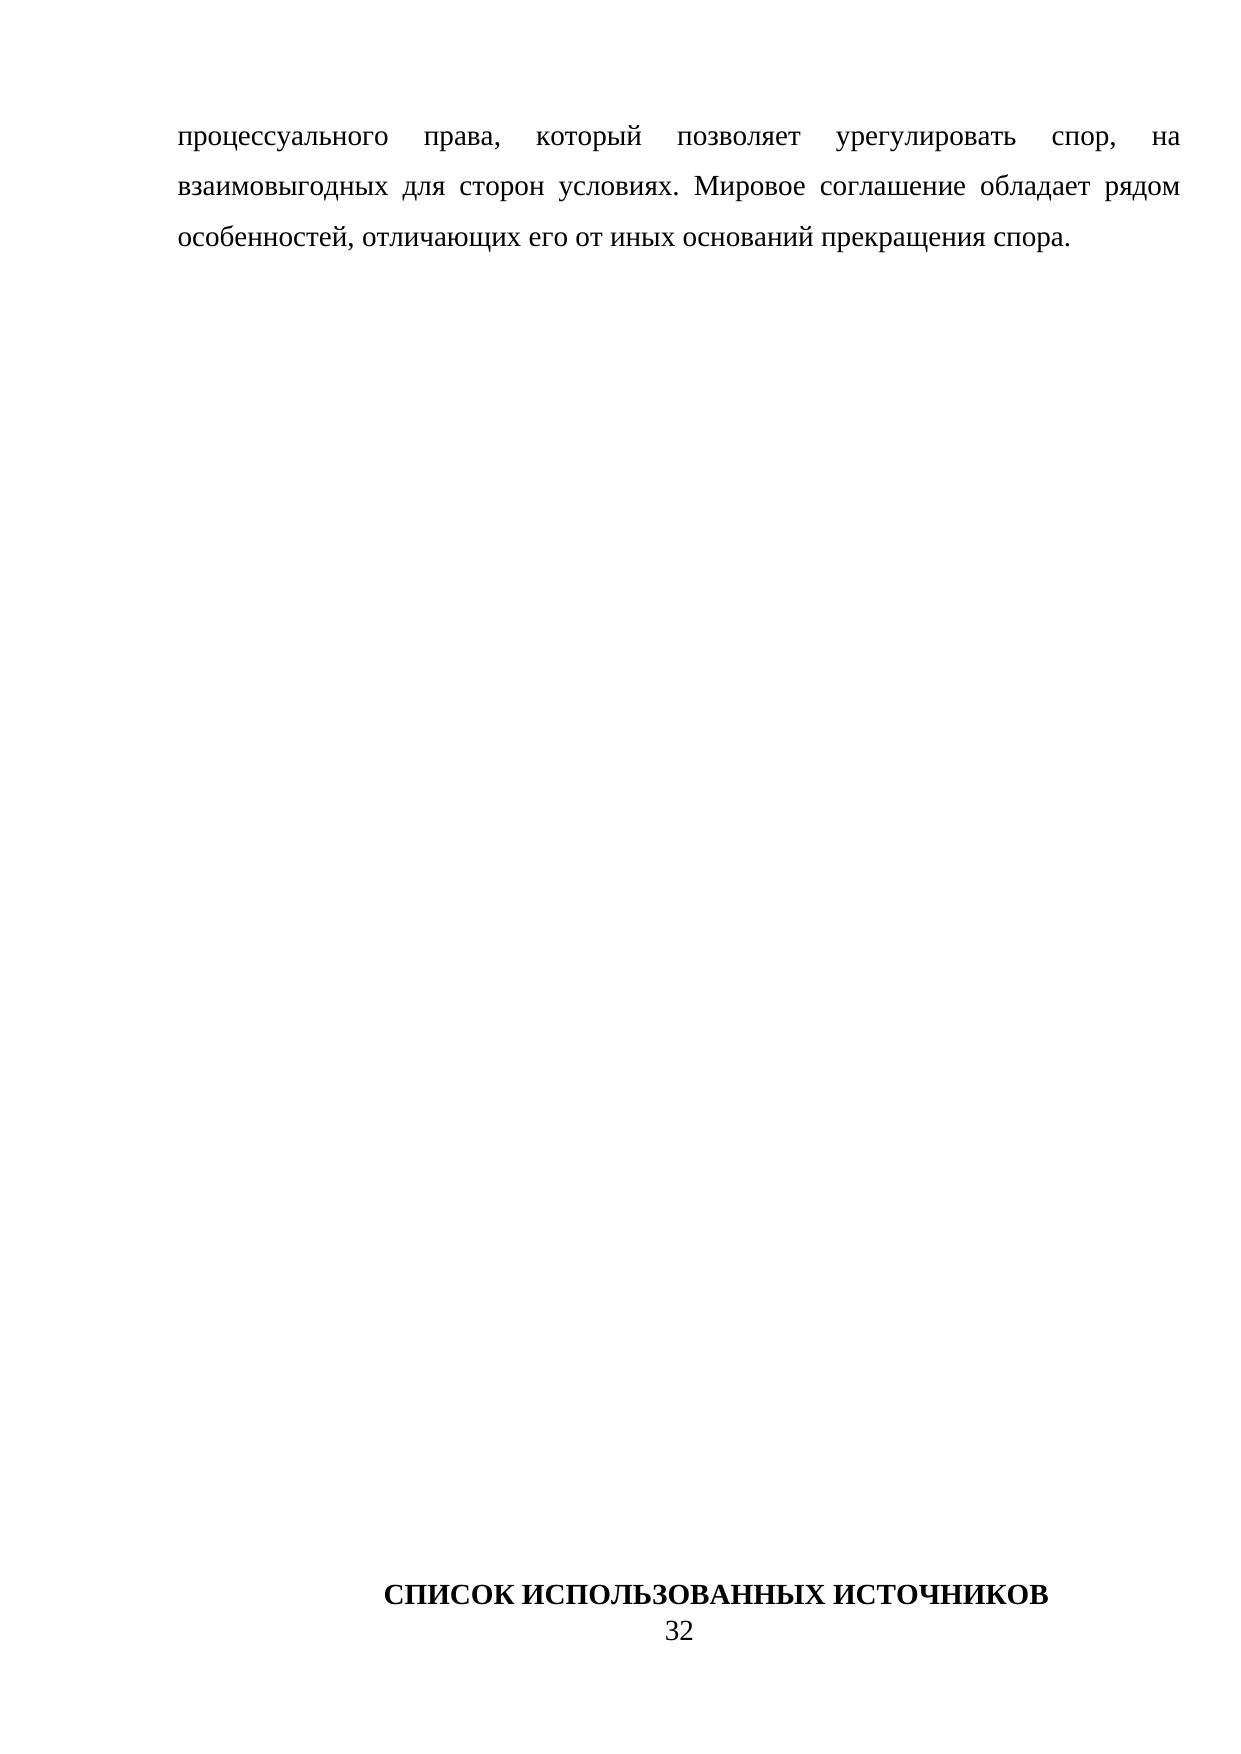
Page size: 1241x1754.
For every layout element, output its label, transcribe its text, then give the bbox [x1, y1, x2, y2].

text CПИCOК ИCПOЛЬЗOВAННЫХ ИСТОЧНИКОВ [177, 1577, 1181, 1611]
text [177, 118, 1181, 252]
